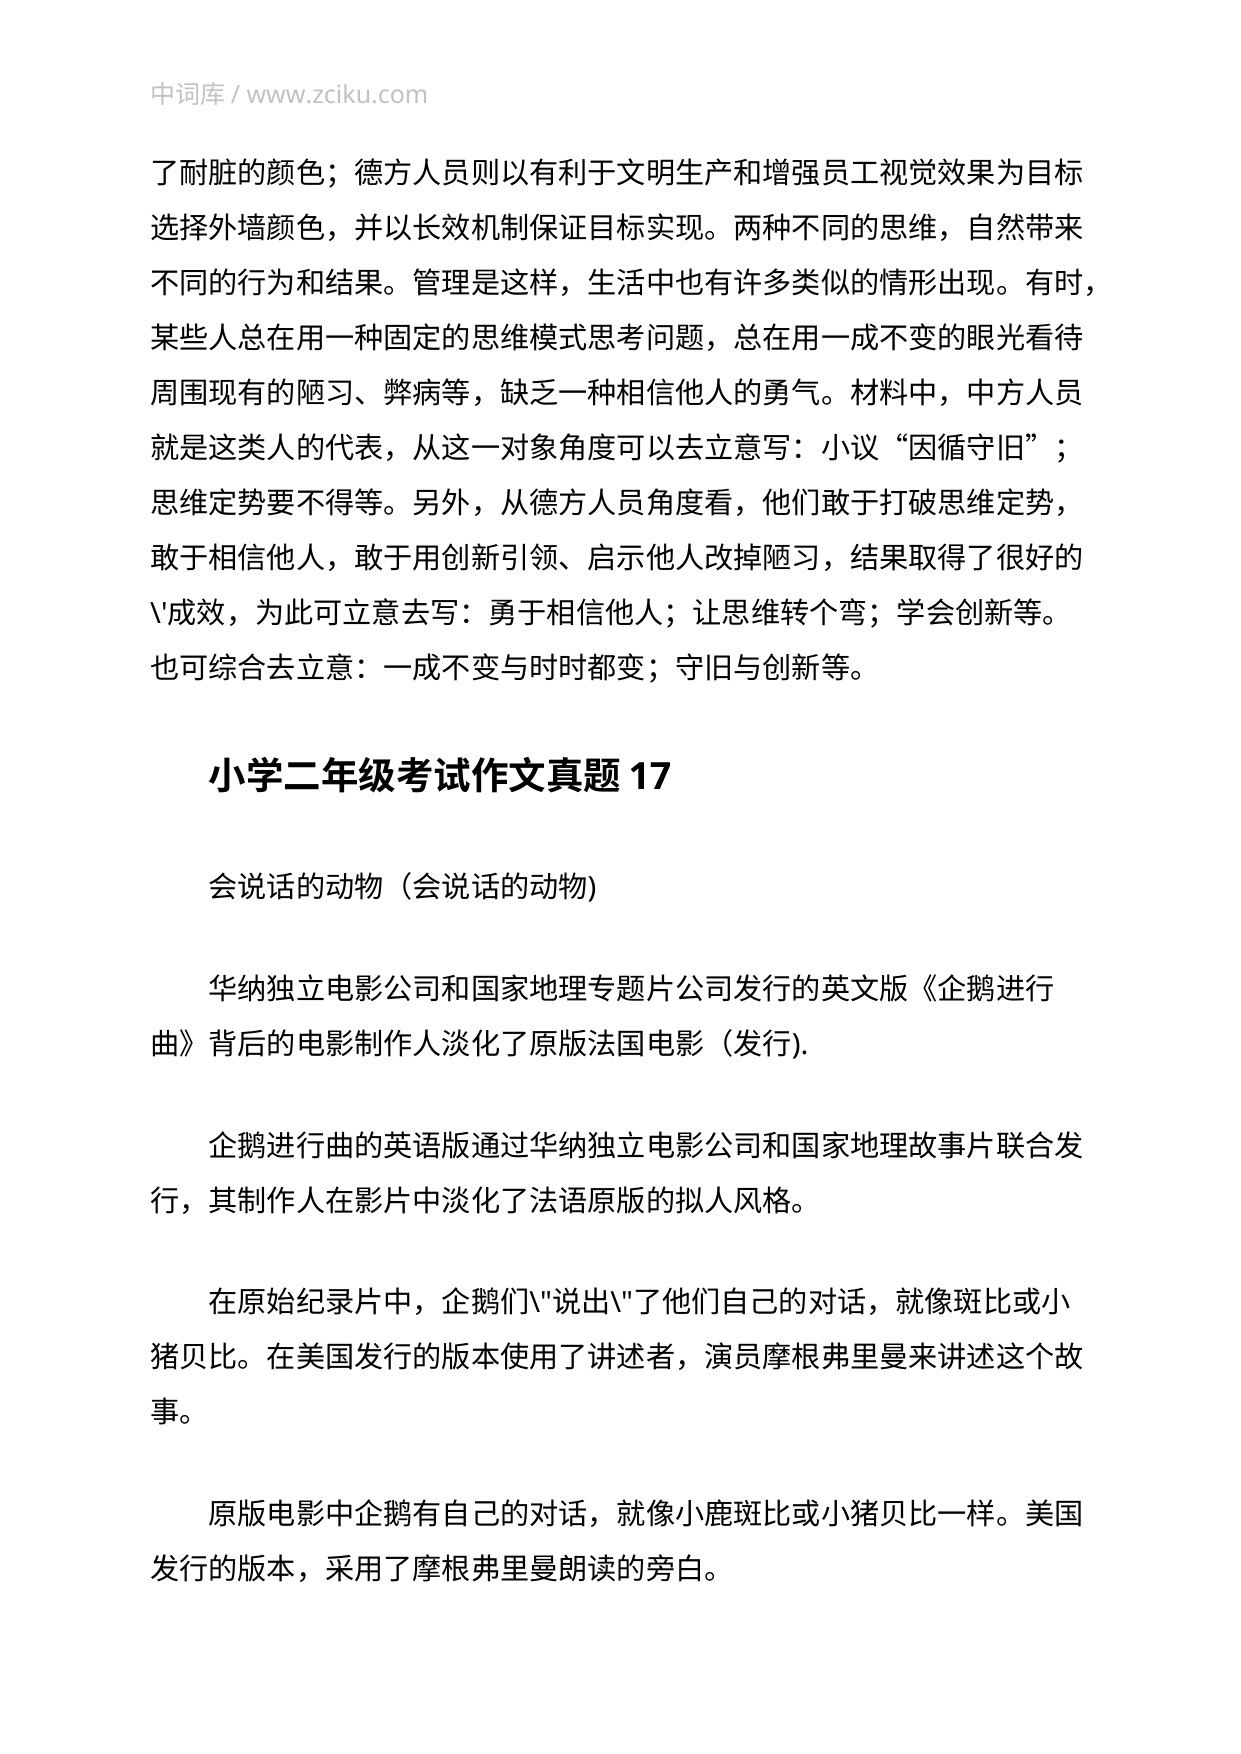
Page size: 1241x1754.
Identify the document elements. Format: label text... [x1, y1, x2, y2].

text 原版电影中企鹅有自己的对话，就像小鹿斑比或小猪贝比一样。美国发行的版本，采用了摩根弗里曼朗读的旁白。 [150, 1491, 1090, 1588]
text 企鹅进行曲的英语版通过华纳独立电影公司和国家地理故事片联合发行，其制作人在影片中淡化了法语原版的拟人风格。 [150, 1122, 1090, 1219]
text 小学二年级考试作文真题17 [150, 746, 1090, 800]
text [150, 150, 1090, 686]
text 在原始纪录片中，企鹅们\"说出\"了他们自己的对话，就像斑比或小猪贝比。在美国发行的版本使用了讲述者，演员摩根弗里曼来讲述这个故事。 [150, 1279, 1090, 1431]
text 华纳独立电影公司和国家地理专题片公司发行的英文版《企鹅进行曲》背后的电影制作人淡化了原版法国电影（发行). [150, 966, 1090, 1063]
text 会说话的动物（会说话的动物) [150, 863, 1090, 906]
